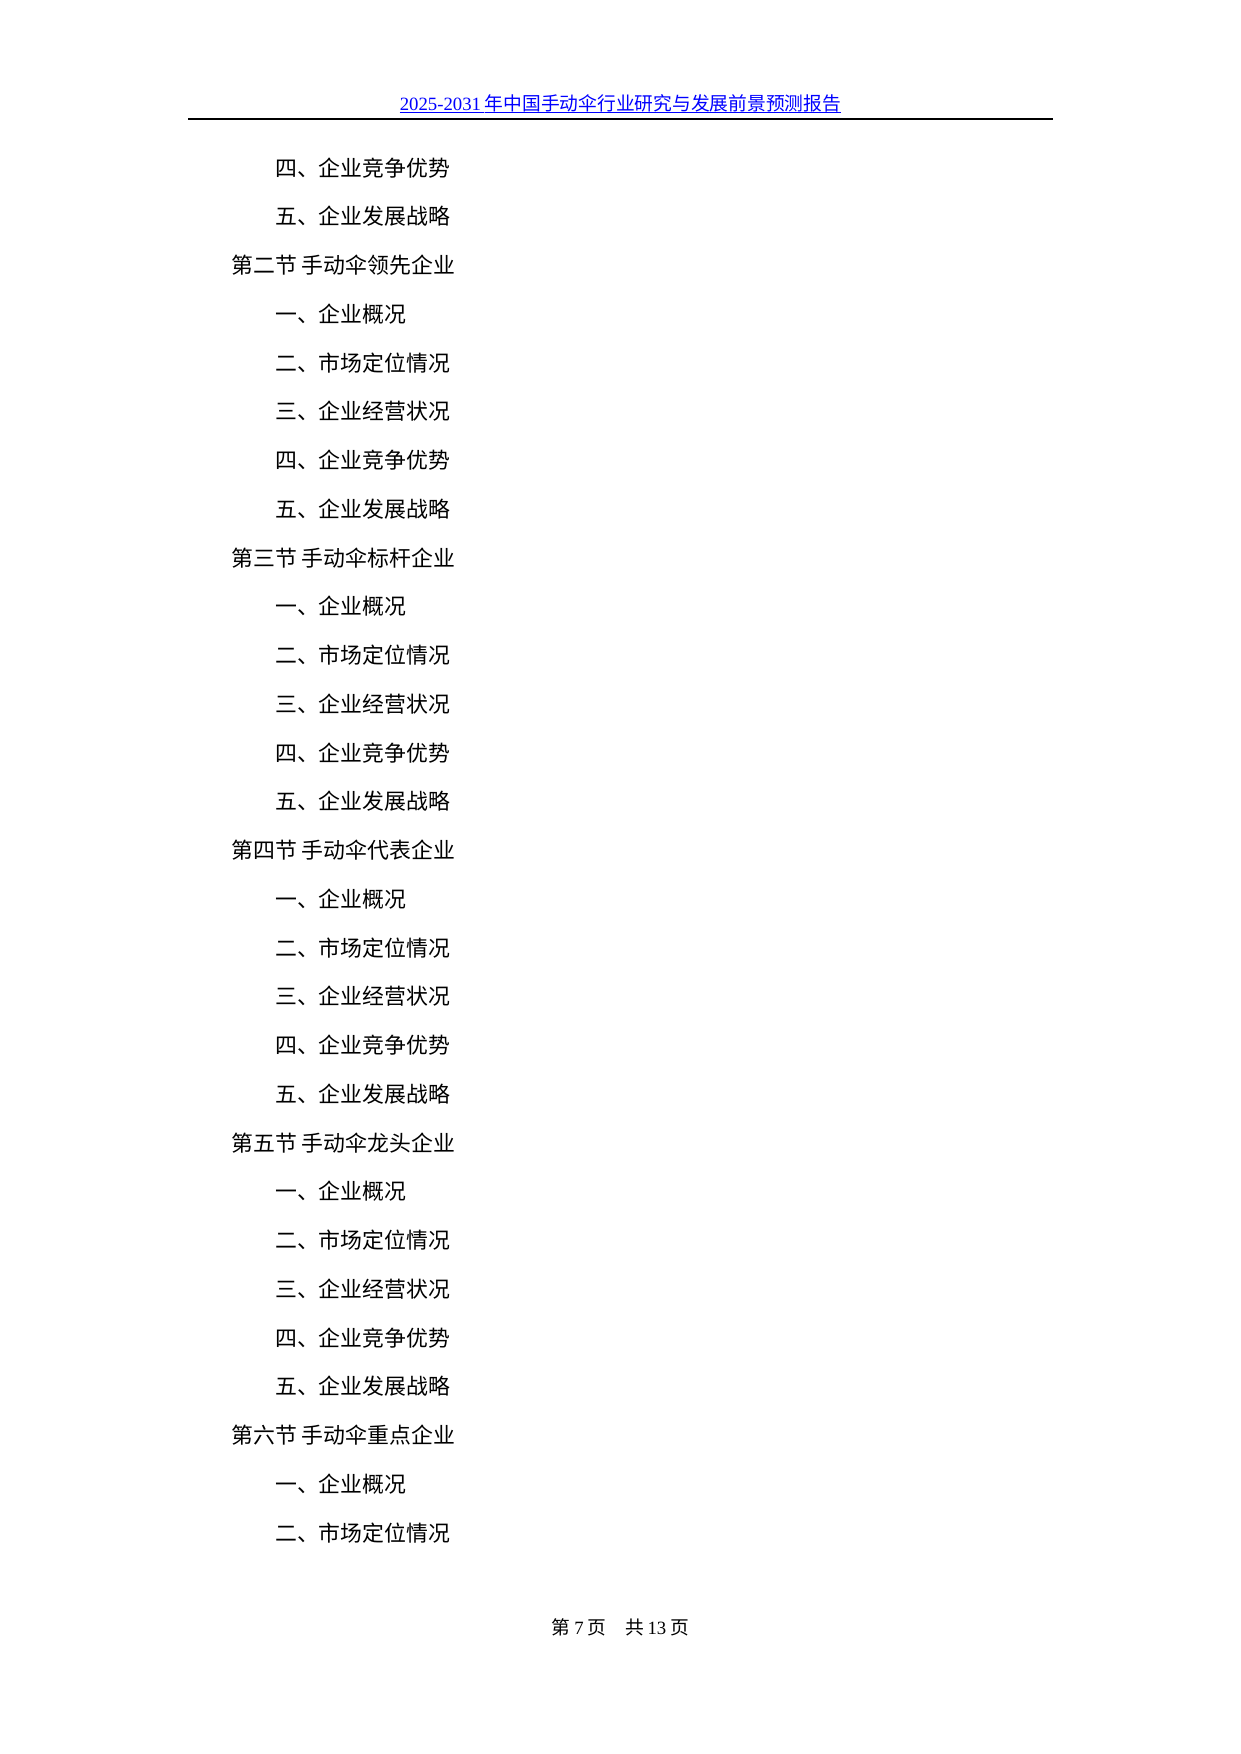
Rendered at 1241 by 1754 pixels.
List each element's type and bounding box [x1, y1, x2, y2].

text [187, 150, 1053, 1548]
